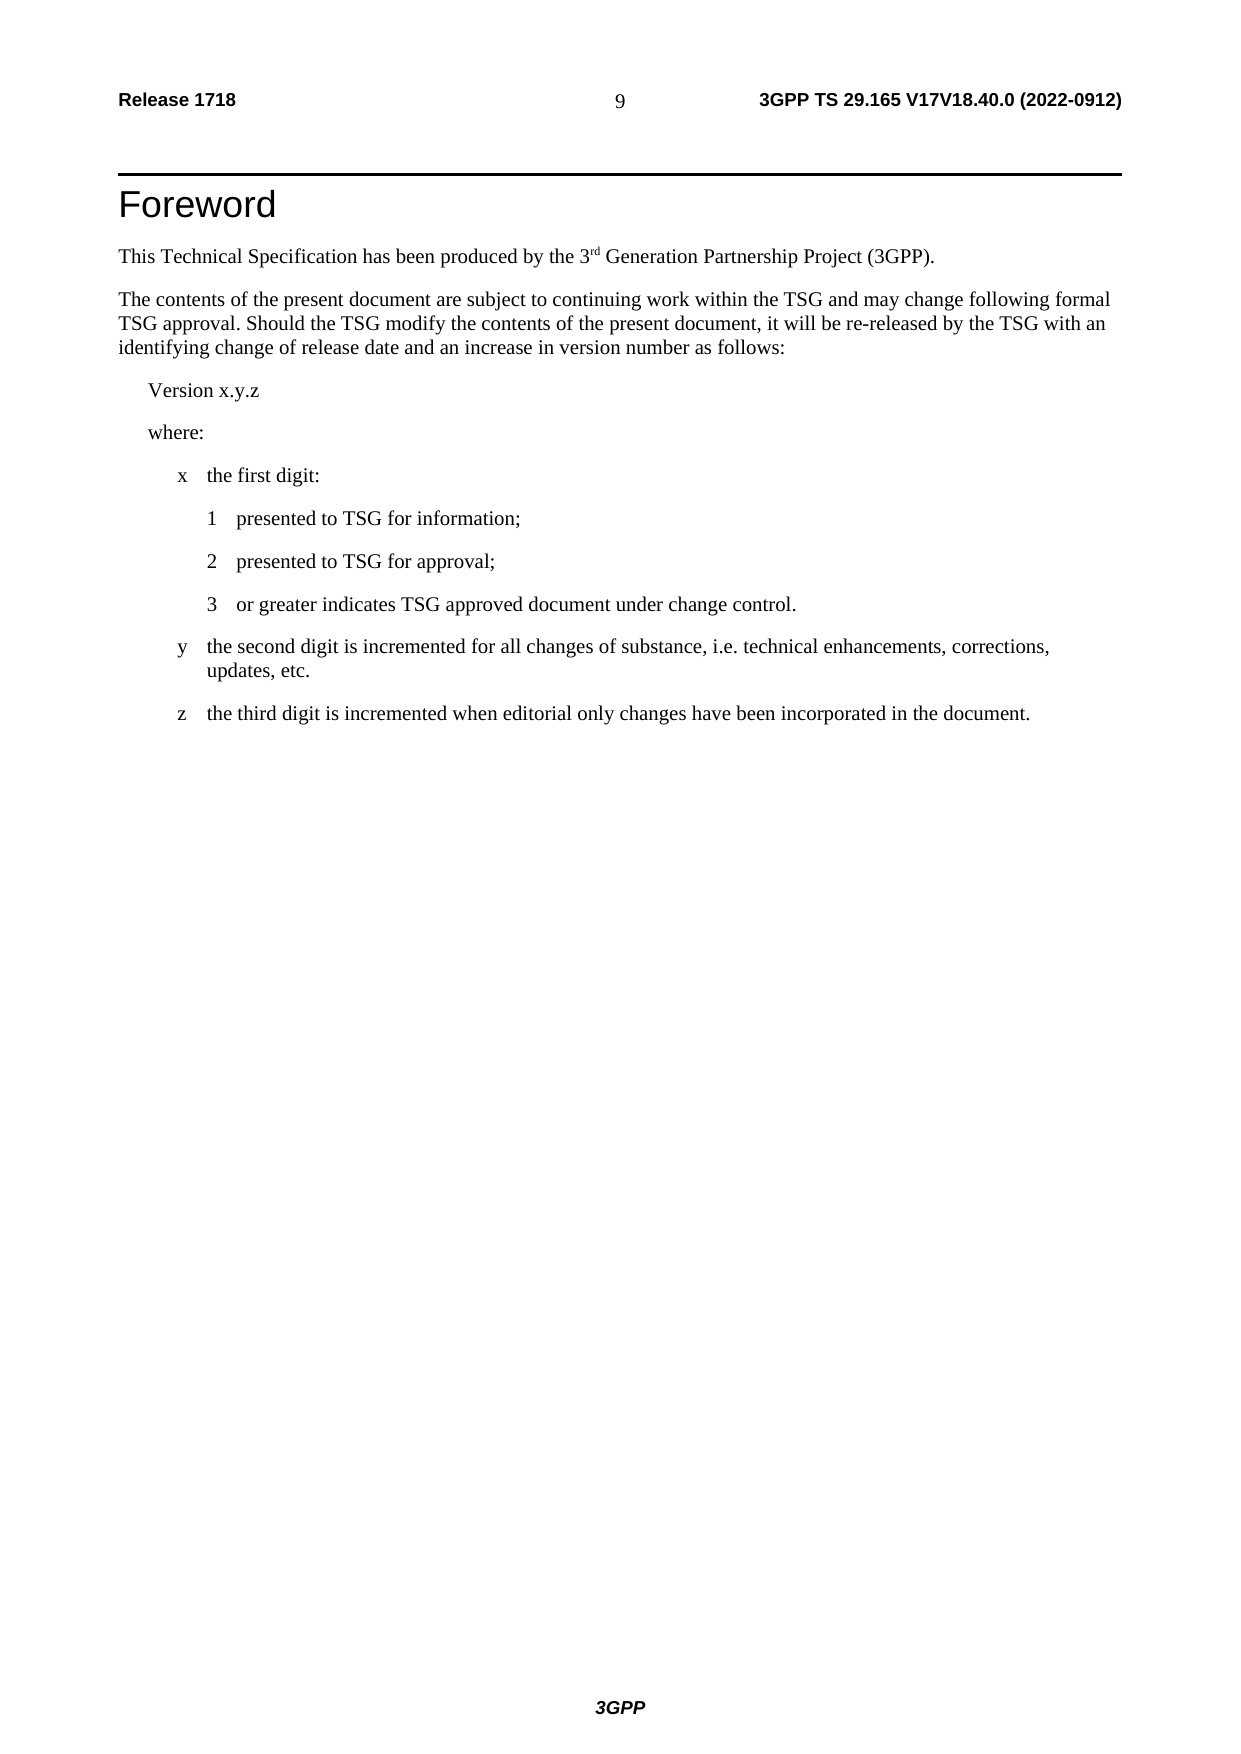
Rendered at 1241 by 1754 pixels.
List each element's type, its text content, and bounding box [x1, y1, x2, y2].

text The contents of the present document are subject to continuing work within the TSG and may change following formal TSG approval. Should the TSG modify the contents of the present document, it will be re-released by the TSG with an identifying change of release date and an increase in version number as follows: [118, 287, 1122, 359]
text y the second digit is incremented for all changes of substance, i.e. technical enhancements, corrections, updates, etc. [177, 634, 1122, 682]
text 3 or greater indicates TSG approved document under change control. [207, 592, 1122, 616]
text 2 presented to TSG for approval; [207, 549, 1122, 573]
text This Technical Specification has been produced by the 3rd Generation Partnership Project (3GPP). [118, 244, 1122, 268]
text where: [148, 420, 1122, 444]
text 1 presented to TSG for information; [207, 506, 1122, 530]
subtitle Foreword [118, 176, 1122, 225]
text x the first digit: [177, 463, 1122, 487]
text z the third digit is incremented when editorial only changes have been incorporated in the document. [177, 701, 1122, 725]
text Version x.y.z [148, 377, 1122, 402]
